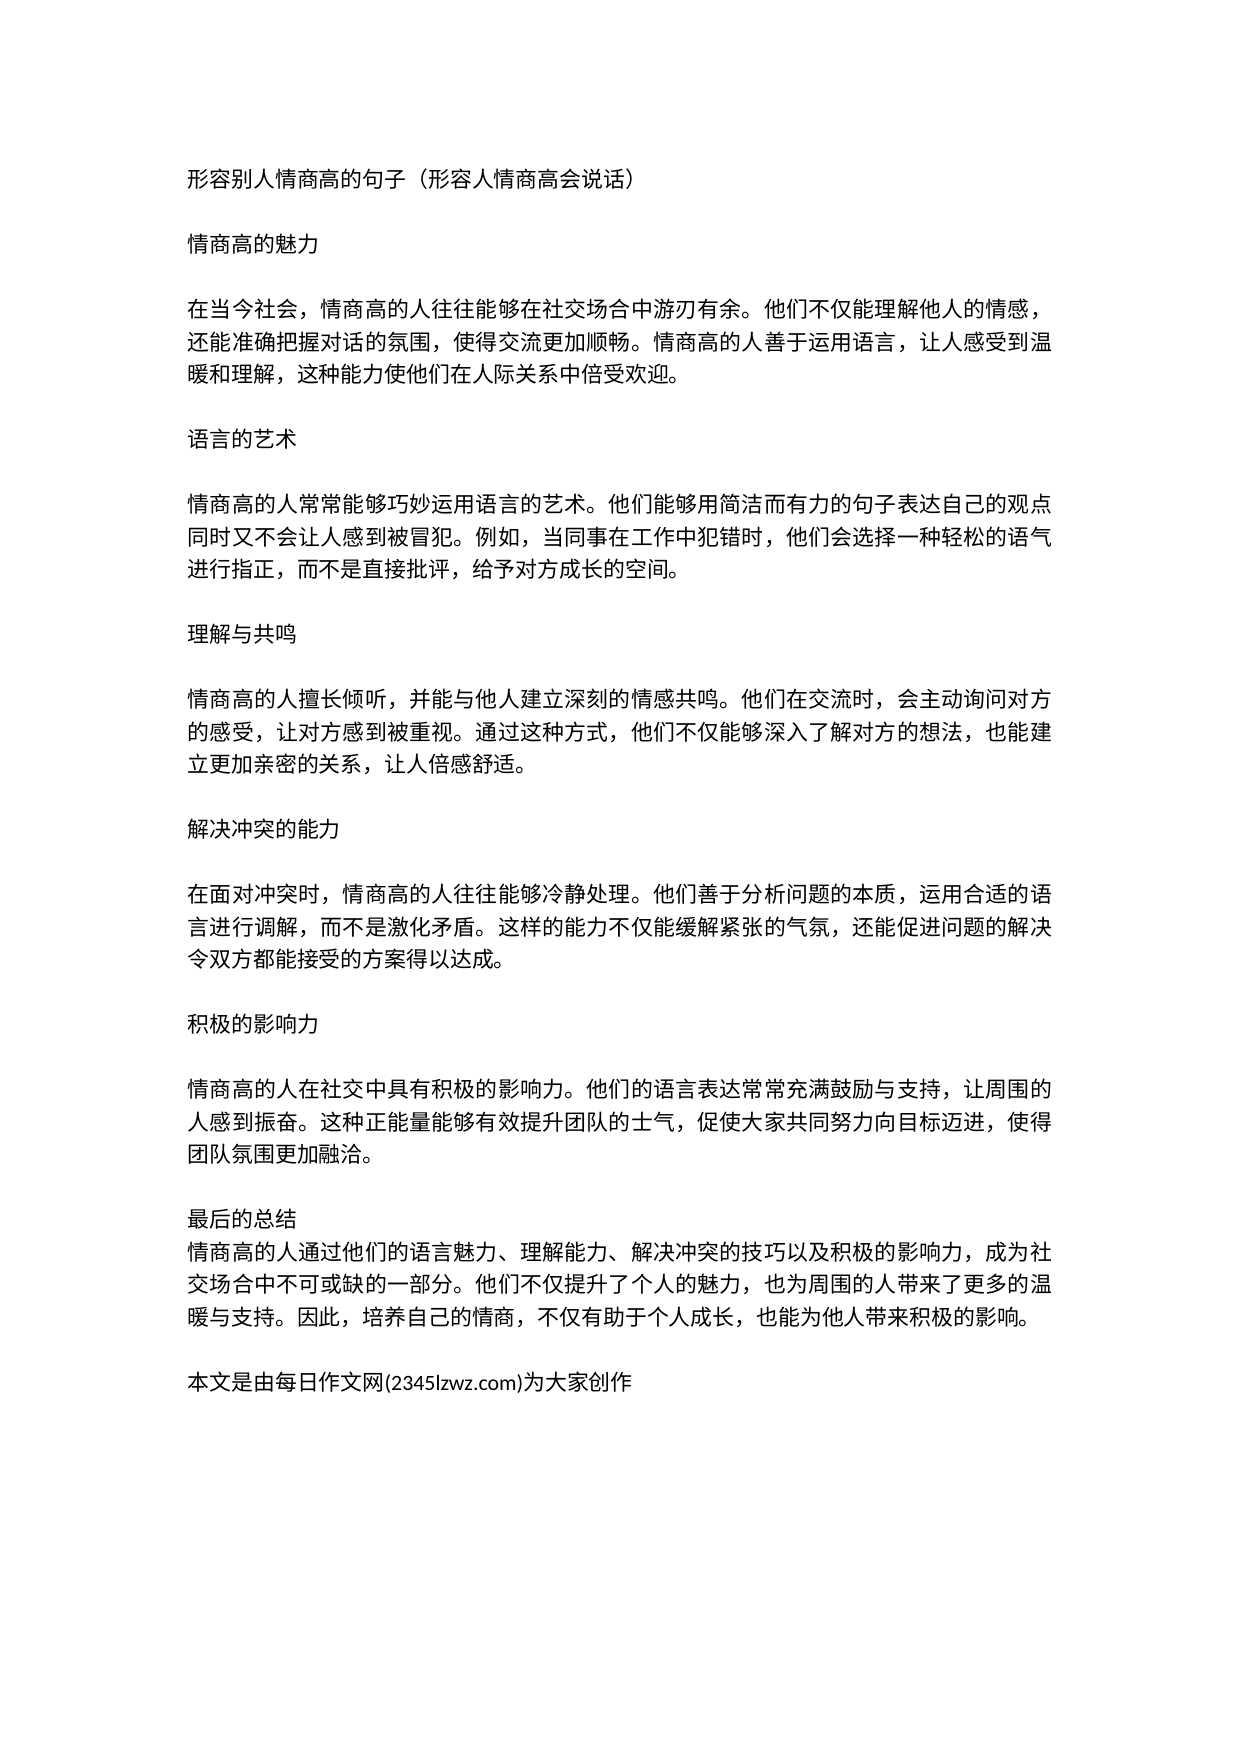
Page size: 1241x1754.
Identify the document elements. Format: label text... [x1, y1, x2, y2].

text 语言的艺术 [187, 422, 1053, 454]
text 本文是由每日作文网(2345lzwz.com)为大家创作 [187, 1364, 1053, 1397]
text 情商高的人擅长倾听，并能与他人建立深刻的情感共鸣。他们在交流时，会主动询问对方的感受，让对方感到被重视。通过这种方式，他们不仅能够深入了解对方的想法，也能建立更加亲密的关系，让人倍感舒适。 [187, 682, 1053, 779]
text 在当今社会，情商高的人往往能够在社交场合中游刃有余。他们不仅能理解他人的情感，还能准确把握对话的氛围，使得交流更加顺畅。情商高的人善于运用语言，让人感受到温暖和理解，这种能力使他们在人际关系中倍受欢迎。 [187, 292, 1053, 389]
text 最后的总结 [187, 1202, 1053, 1234]
text 在面对冲突时，情商高的人往往能够冷静处理。他们善于分析问题的本质，运用合适的语言进行调解，而不是激化矛盾。这样的能力不仅能缓解紧张的气氛，还能促进问题的解决，令双方都能接受的方案得以达成。 [187, 877, 1053, 974]
text 情商高的魅力 [187, 227, 1053, 259]
text 情商高的人在社交中具有积极的影响力。他们的语言表达常常充满鼓励与支持，让周围的人感到振奋。这种正能量能够有效提升团队的士气，促使大家共同努力向目标迈进，使得团队氛围更加融洽。 [187, 1072, 1053, 1169]
text 积极的影响力 [187, 1007, 1053, 1039]
text 情商高的人常常能够巧妙运用语言的艺术。他们能够用简洁而有力的句子表达自己的观点，同时又不会让人感到被冒犯。例如，当同事在工作中犯错时，他们会选择一种轻松的语气进行指正，而不是直接批评，给予对方成长的空间。 [187, 487, 1053, 584]
text 理解与共鸣 [187, 617, 1053, 649]
text 情商高的人通过他们的语言魅力、理解能力、解决冲突的技巧以及积极的影响力，成为社交场合中不可或缺的一部分。他们不仅提升了个人的魅力，也为周围的人带来了更多的温暖与支持。因此，培养自己的情商，不仅有助于个人成长，也能为他人带来积极的影响。 [187, 1234, 1053, 1332]
text 形容别人情商高的句子（形容人情商高会说话） [187, 162, 1053, 194]
text 解决冲突的能力 [187, 812, 1053, 844]
